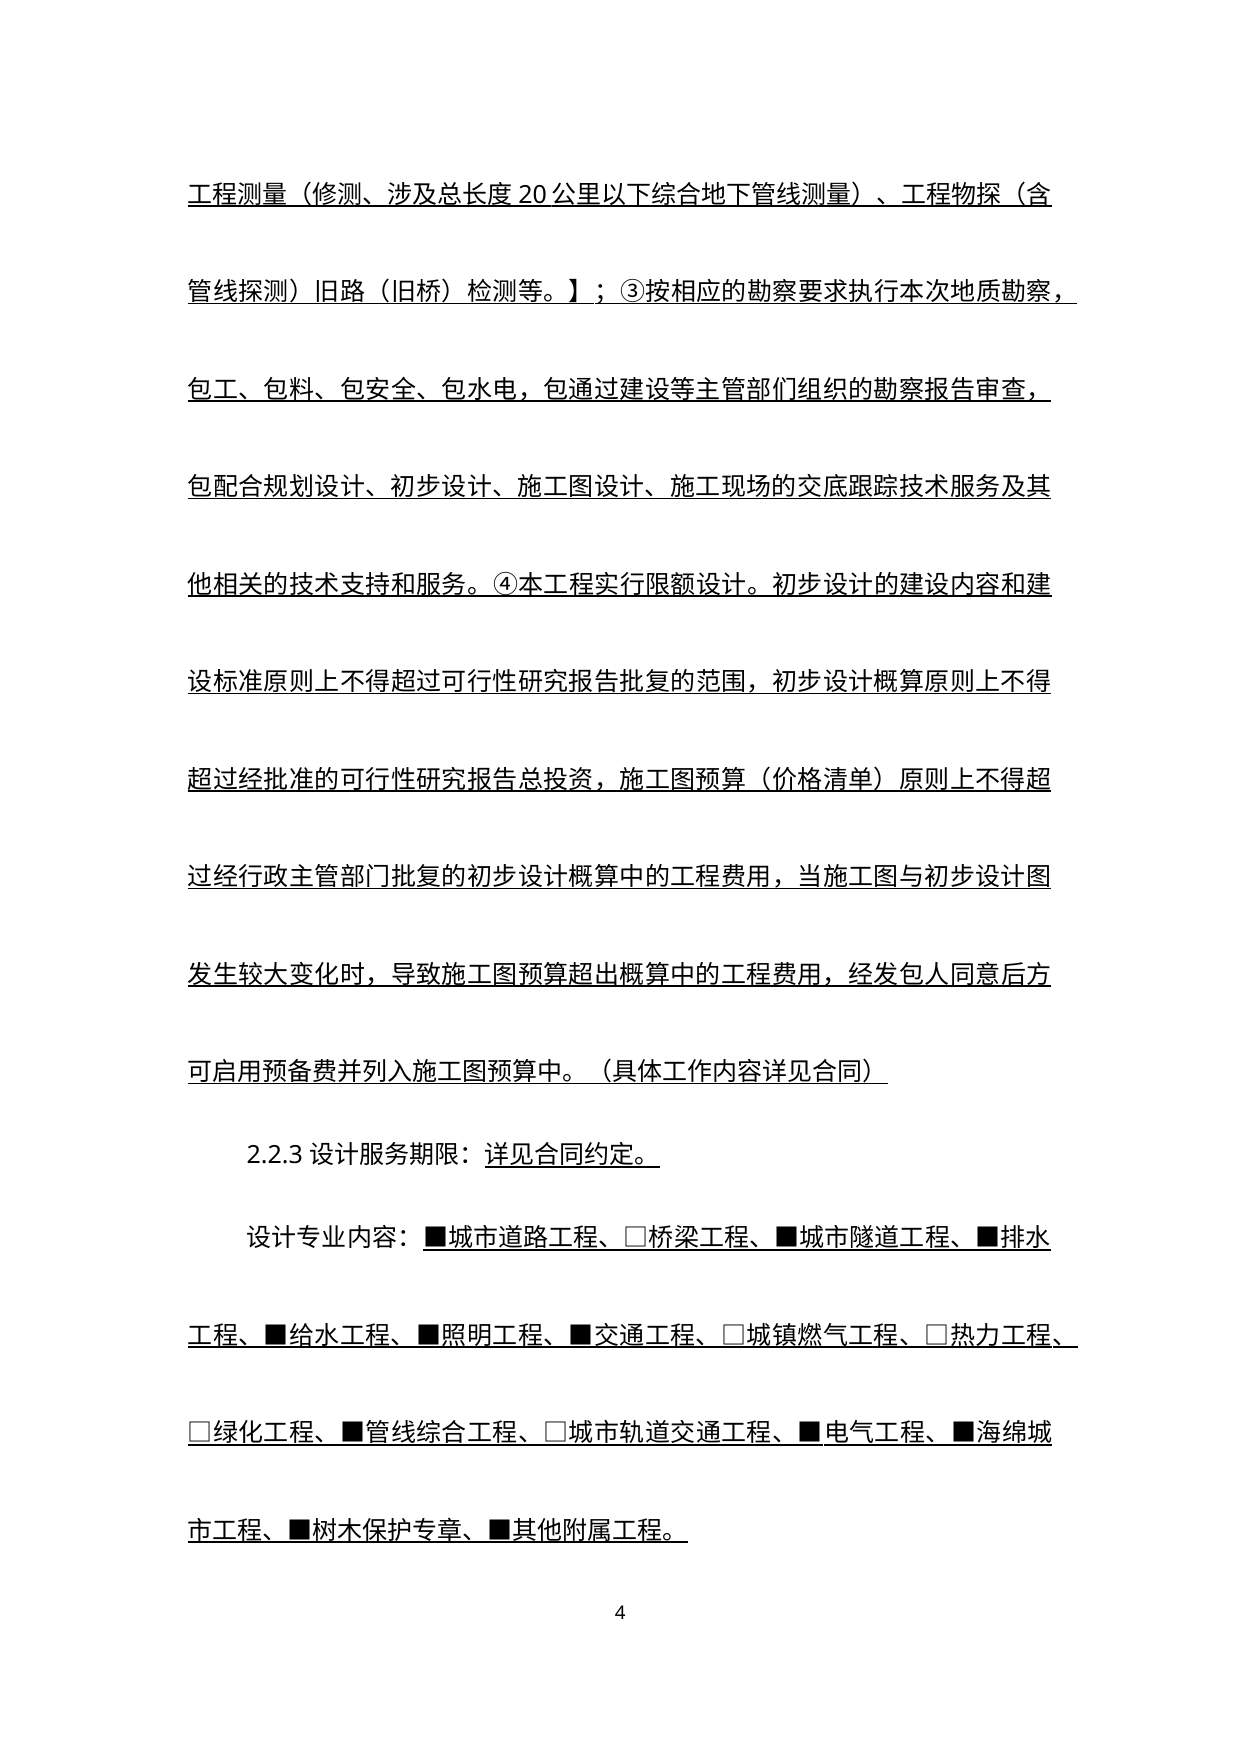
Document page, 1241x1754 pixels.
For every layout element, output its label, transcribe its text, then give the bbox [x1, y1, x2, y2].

text 设计专业内容：■城市道路工程、□桥梁工程、■城市隧道工程、■排水工程、■给水工程、■照明工程、■交通工程、□城镇燃气工程、□热力工程、□绿化工程、■管线综合工程、□城市轨道交通工程、■电气工程、■海绵城市工程、■树木保护专章、■其他附属工程。 [187, 1203, 1052, 1346]
text 设计专业内容：■城市道路工程、□桥梁工程、■城市隧道工程、■排水工程、■给水工程、■照明工程、■交通工程、□城镇燃气工程、□热力工程、□绿化工程、■管线综合工程、□城市轨道交通工程、■电气工程、■海绵城市工程、■树木保护专章、■其他附属工程。 [187, 1445, 1052, 1561]
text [187, 160, 1052, 205]
text 设计专业内容：■城市道路工程、□桥梁工程、■城市隧道工程、■排水工程、■给水工程、■照明工程、■交通工程、□城镇燃气工程、□热力工程、□绿化工程、■管线综合工程、□城市轨道交通工程、■电气工程、■海绵城市工程、■树木保护专章、■其他附属工程。 [187, 1347, 1052, 1444]
text 2.2.3 设计服务期限：详见合同约定。 [187, 1120, 1052, 1185]
